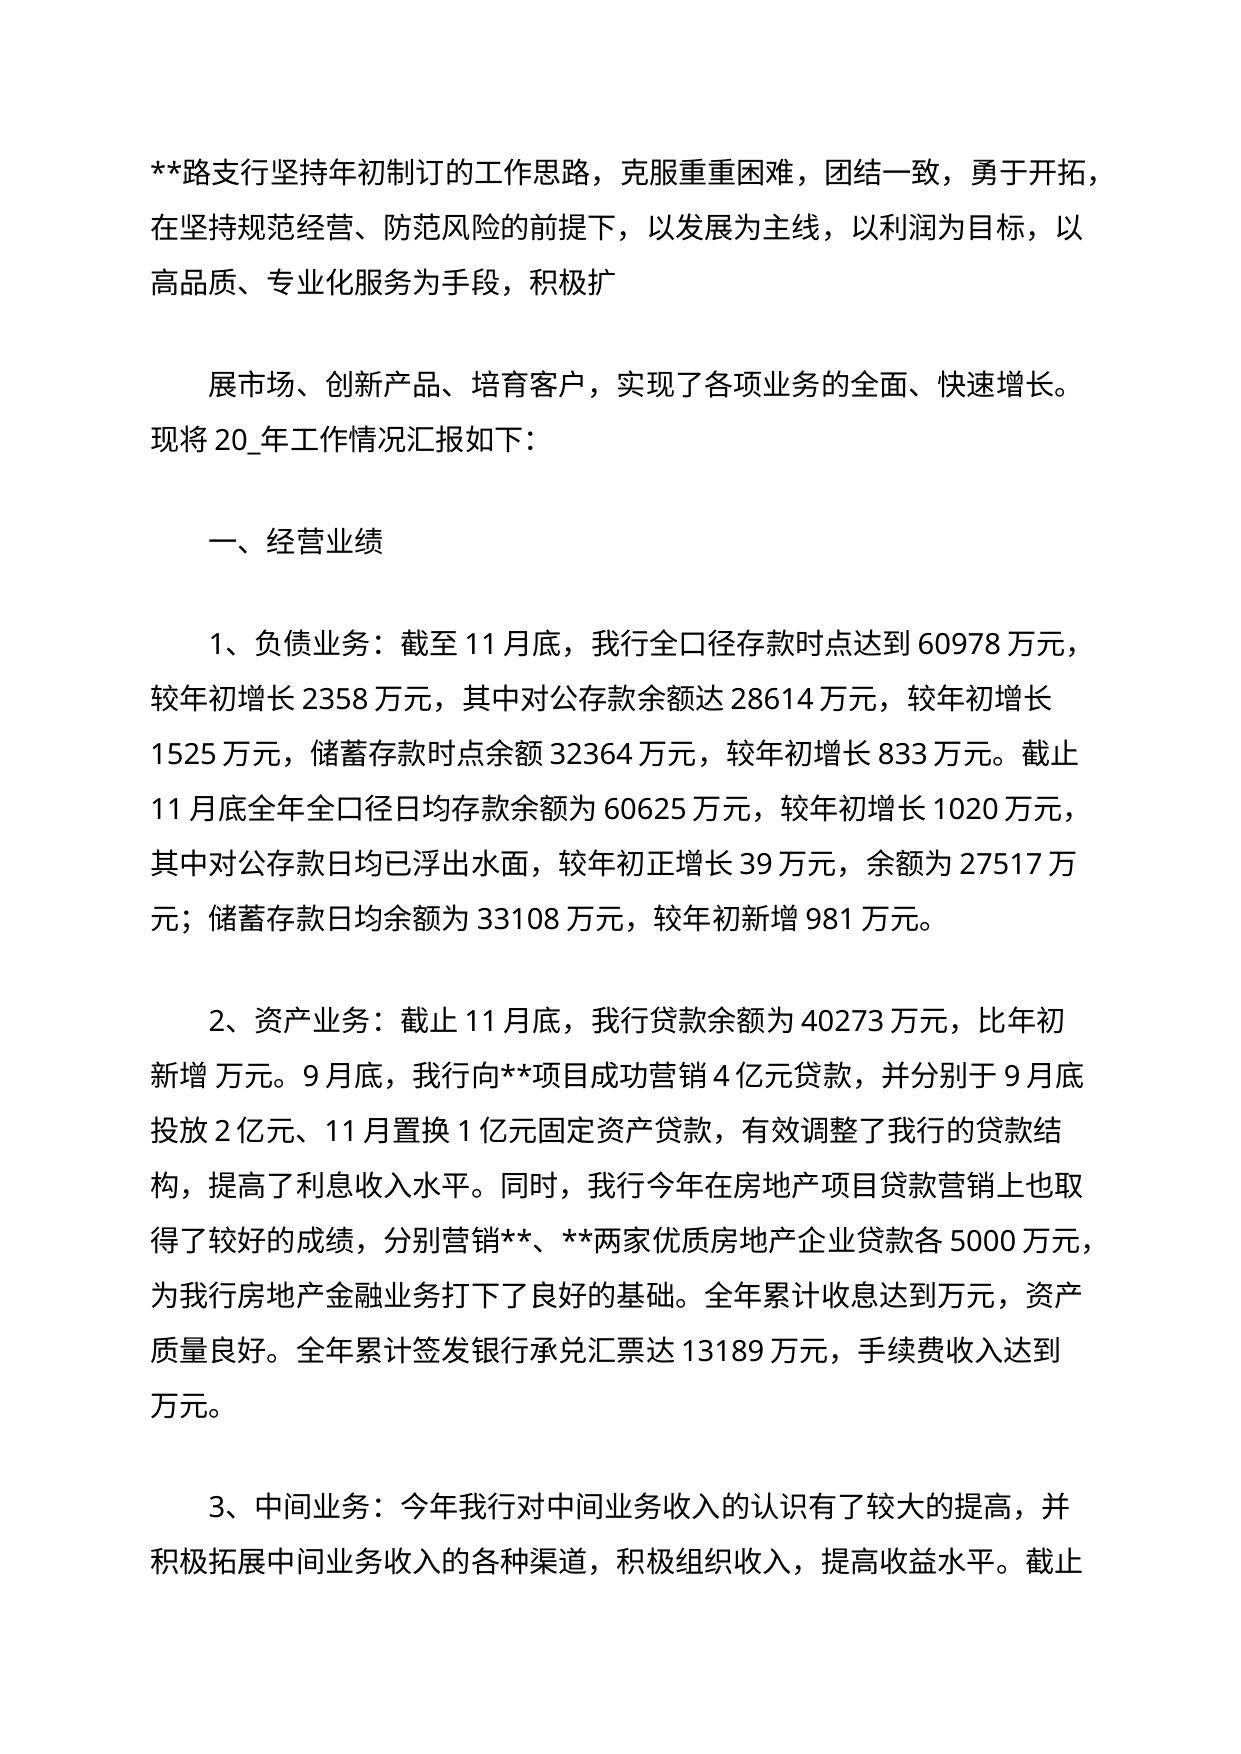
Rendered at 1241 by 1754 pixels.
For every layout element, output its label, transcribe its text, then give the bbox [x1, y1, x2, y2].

text 2、资产业务：截止11月底，我行贷款余额为40273万元，比年初新增 万元。9月底，我行向**项目成功营销4亿元贷款，并分别于9月底投放2亿元、11月置换1亿元固定资产贷款，有效调整了我行的贷款结构，提高了利息收入水平。同时，我行今年在房地产项目贷款营销上也取得了较好的成绩，分别营销**、**两家优质房地产企业贷款各5000万元，为我行房地产金融业务打下了良好的基础。全年累计收息达到万元，资产质量良好。全年累计签发银行承兑汇票达13189万元，手续费收入达到万元。 [150, 997, 1090, 1424]
text 1、负债业务：截至11月底，我行全口径存款时点达到60978万元，较年初增长2358万元，其中对公存款余额达28614万元，较年初增长1525万元，储蓄存款时点余额32364万元，较年初增长833万元。截止11月底全年全口径日均存款余额为60625万元，较年初增长1020万元，其中对公存款日均已浮出水面，较年初正增长39万元，余额为27517万元；储蓄存款日均余额为33108万元，较年初新增981万元。 [150, 620, 1090, 938]
text 展市场、创新产品、培育客户，实现了各项业务的全面、快速增长。现将20_年工作情况汇报如下： [150, 362, 1090, 459]
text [150, 150, 1090, 302]
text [150, 1484, 1090, 1581]
text 一、经营业绩 [150, 518, 1090, 561]
